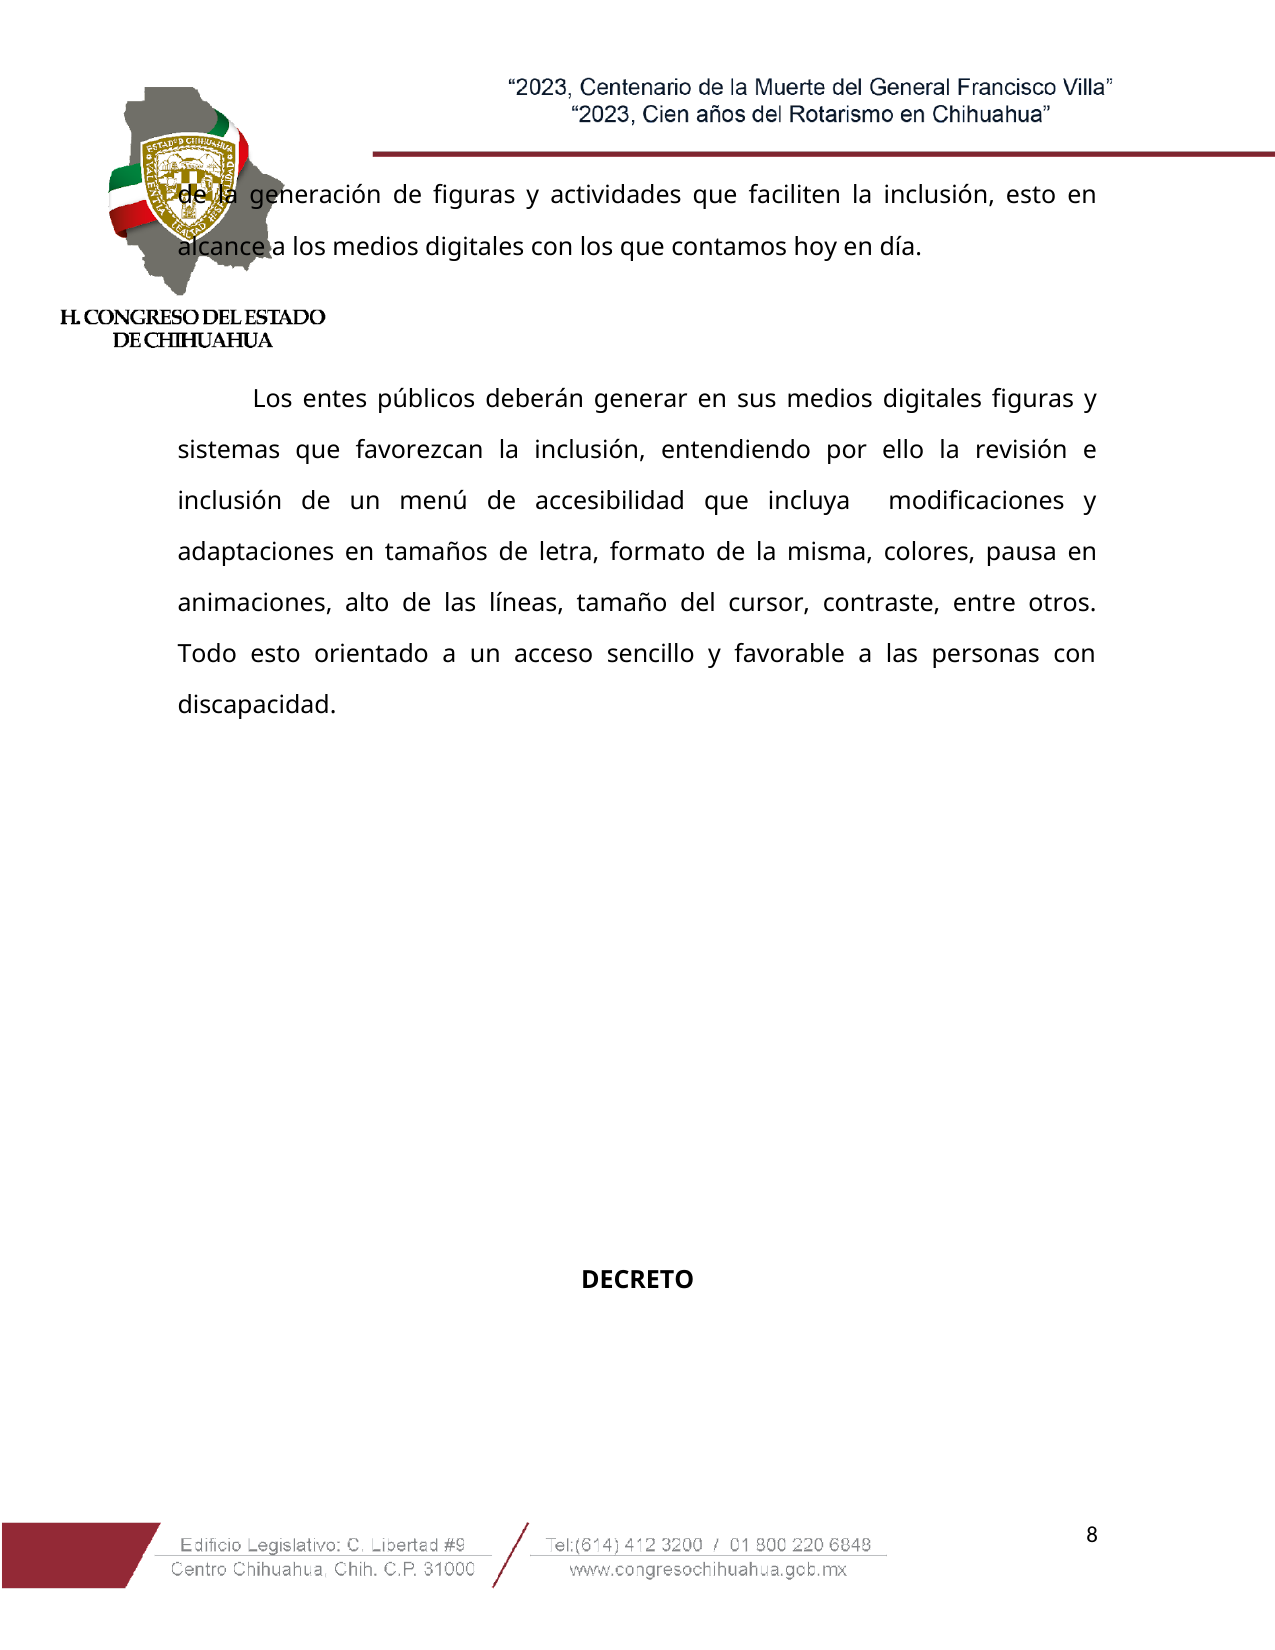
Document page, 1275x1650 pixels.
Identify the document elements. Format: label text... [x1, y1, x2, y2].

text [177, 177, 1098, 262]
picture [1, 0, 1275, 1650]
text Los entes públicos deberán generar en sus medios digitales figuras y sistemas que favorezcan la inclusión, entendiendo por ello la revisión e inclusión de un menú de accesibilidad que incluya modificaciones y adaptaciones en tamaños de letra, formato de la misma, colores, pausa en animaciones, alto de las líneas, tamaño del cursor, contraste, entre otros. Todo esto orientado a un acceso sencillo y favorable a las personas con discapacidad. [177, 380, 1098, 721]
text DECRETO [177, 1262, 1098, 1296]
